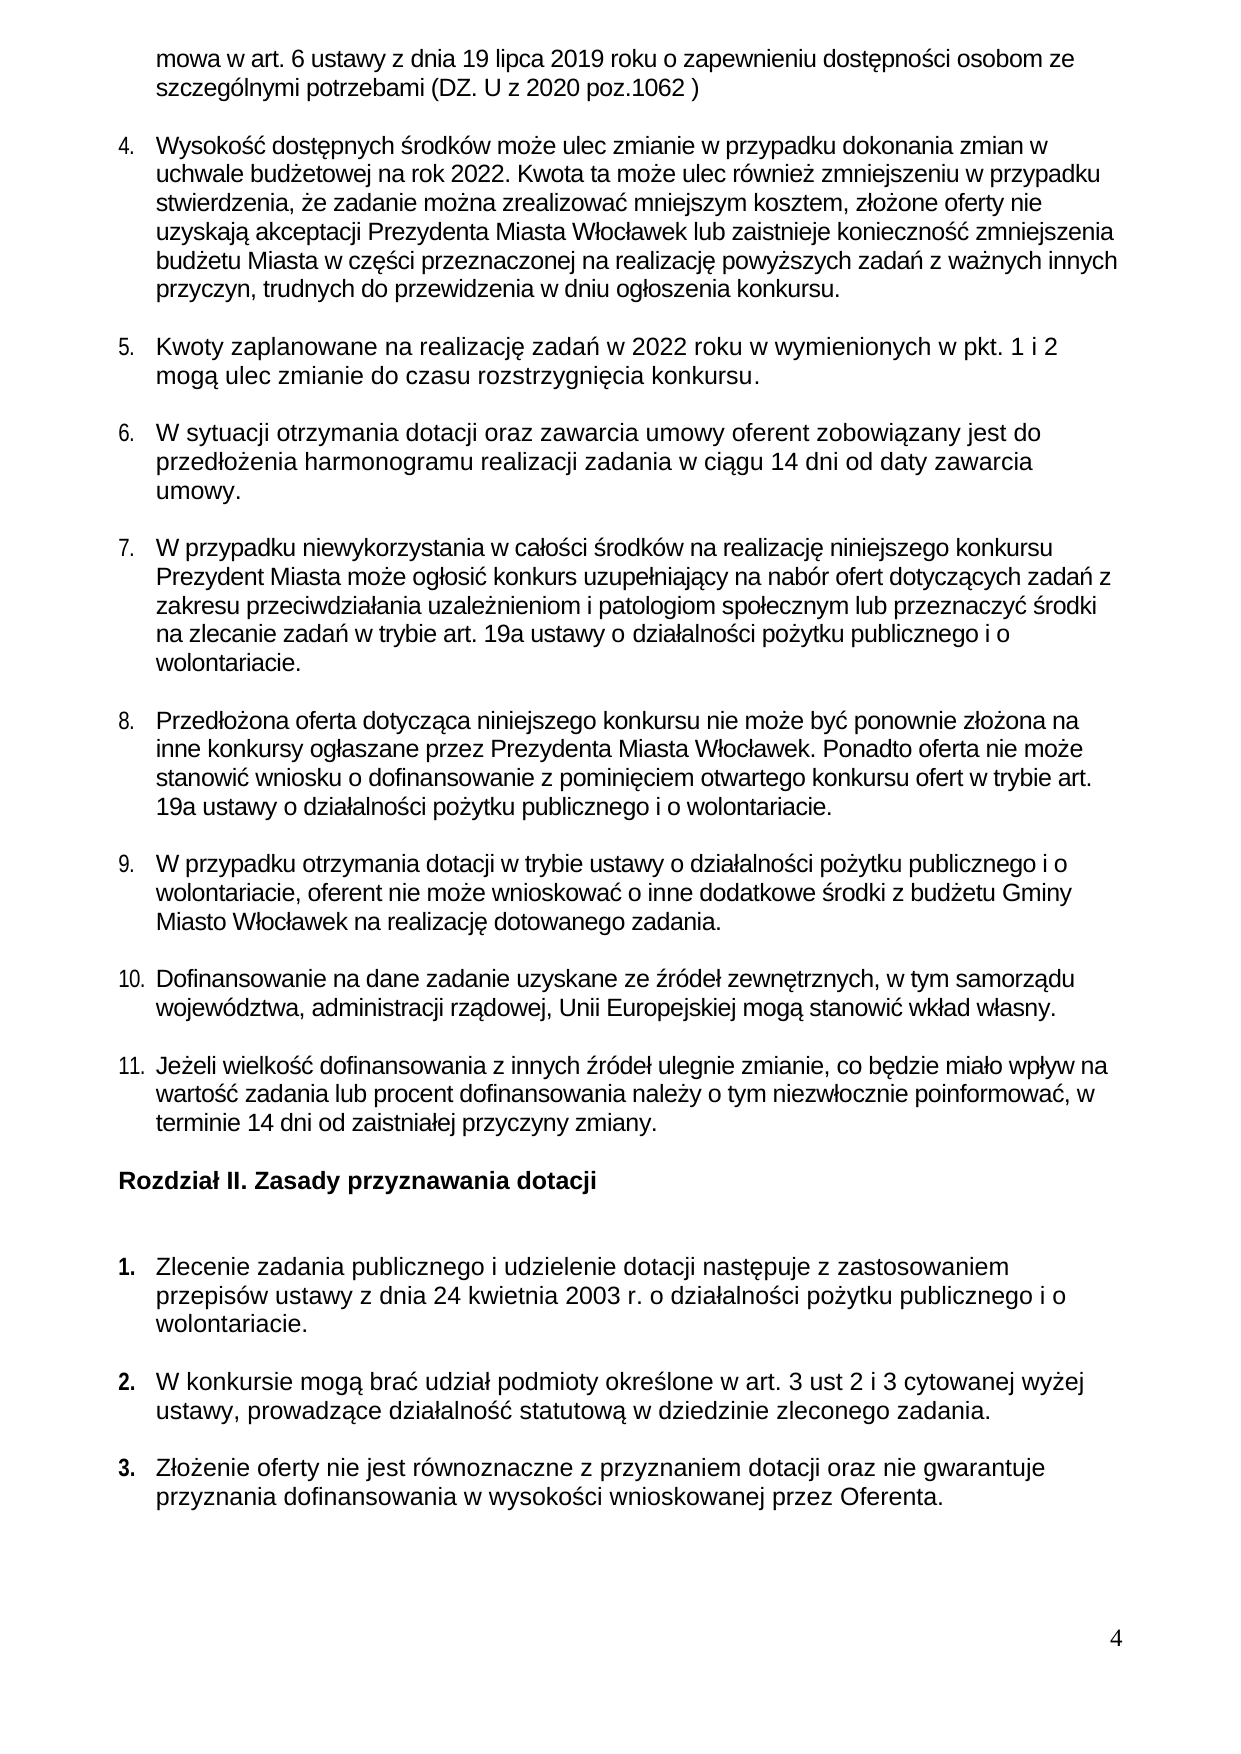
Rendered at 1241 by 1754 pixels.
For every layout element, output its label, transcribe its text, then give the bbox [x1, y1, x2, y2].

list Wysokość dostępnych środków może ulec zmianie w przypadku dokonania zmian w uchwale budżetowej na rok 2022. Kwota ta może ulec również zmniejszeniu w przypadku stwierdzenia, że zadanie można zrealizować mniejszym kosztem, złożone oferty nie uzyskają akceptacji Prezydenta Miasta Włocławek lub zaistnieje konieczność zmniejszenia budżetu Miasta w części przeznaczonej na realizację powyższych zadań z ważnych innych przyczyn, trudnych do przewidzenia w dniu ogłoszenia konkursu. [118, 131, 1122, 303]
list Zlecenie zadania publicznego i udzielenie dotacji następuje z zastosowaniem przepisów ustawy z dnia 24 kwietnia 2003 r. o działalności pożytku publicznego i o wolontariacie. [118, 1252, 1122, 1338]
list Jeżeli wielkość dofinansowania z innych źródeł ulegnie zmianie, co będzie miało wpływ na wartość zadania lub procent dofinansowania należy o tym niezwłocznie poinformować, w terminie 14 dni od zaistniałej przyczyny zmiany. [118, 1051, 1122, 1137]
list Kwoty zaplanowane na realizację zadań w 2022 roku w wymienionych w pkt. 1 i 2 mogą ulec zmianie do czasu rozstrzygnięcia konkursu. [118, 332, 1122, 389]
list W konkursie mogą brać udział podmioty określone w art. 3 ust 2 i 3 cytowanej wyżej ustawy, prowadzące działalność statutową w dziedzinie zleconego zadania. [118, 1367, 1122, 1424]
list W przypadku niewykorzystania w całości środków na realizację niniejszego konkursu Prezydent Miasta może ogłosić konkurs uzupełniający na nabór ofert dotyczących zadań z zakresu przeciwdziałania uzależnieniom i patologiom społecznym lub przeznaczyć środki na zlecanie zadań w trybie art. 19a ustawy o działalności pożytku publicznego i o wolontariacie. [118, 533, 1122, 677]
list W sytuacji otrzymania dotacji oraz zawarcia umowy oferent zobowiązany jest do przedłożenia harmonogramu realizacji zadania w ciągu 14 dni od daty zawarcia umowy. [118, 418, 1122, 504]
list Rozdział II. Zasady przyznawania dotacji [118, 1166, 1122, 1194]
list Złożenie oferty nie jest równoznaczne z przyznaniem dotacji oraz nie gwarantuje przyznania dofinansowania w wysokości wnioskowanej przez Oferenta. [118, 1453, 1122, 1511]
list Przedłożona oferta dotycząca niniejszego konkursu nie może być ponownie złożona na inne konkursy ogłaszane przez Prezydenta Miasta Włocławek. Ponadto oferta nie może stanowić wniosku o dofinansowanie z pominięciem otwartego konkursu ofert w trybie art. 19a ustawy o działalności pożytku publicznego i o wolontariacie. [118, 706, 1122, 821]
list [118, 44, 1122, 102]
list W przypadku otrzymania dotacji w trybie ustawy o działalności pożytku publicznego i o wolontariacie, oferent nie może wnioskować o inne dodatkowe środki z budżetu Gminy Miasto Włocławek na realizację dotowanego zadania. [118, 849, 1122, 936]
list Dofinansowanie na dane zadanie uzyskane ze źródeł zewnętrznych, w tym samorządu województwa, administracji rządowej, Unii Europejskiej mogą stanowić wkład własny. [118, 964, 1122, 1022]
